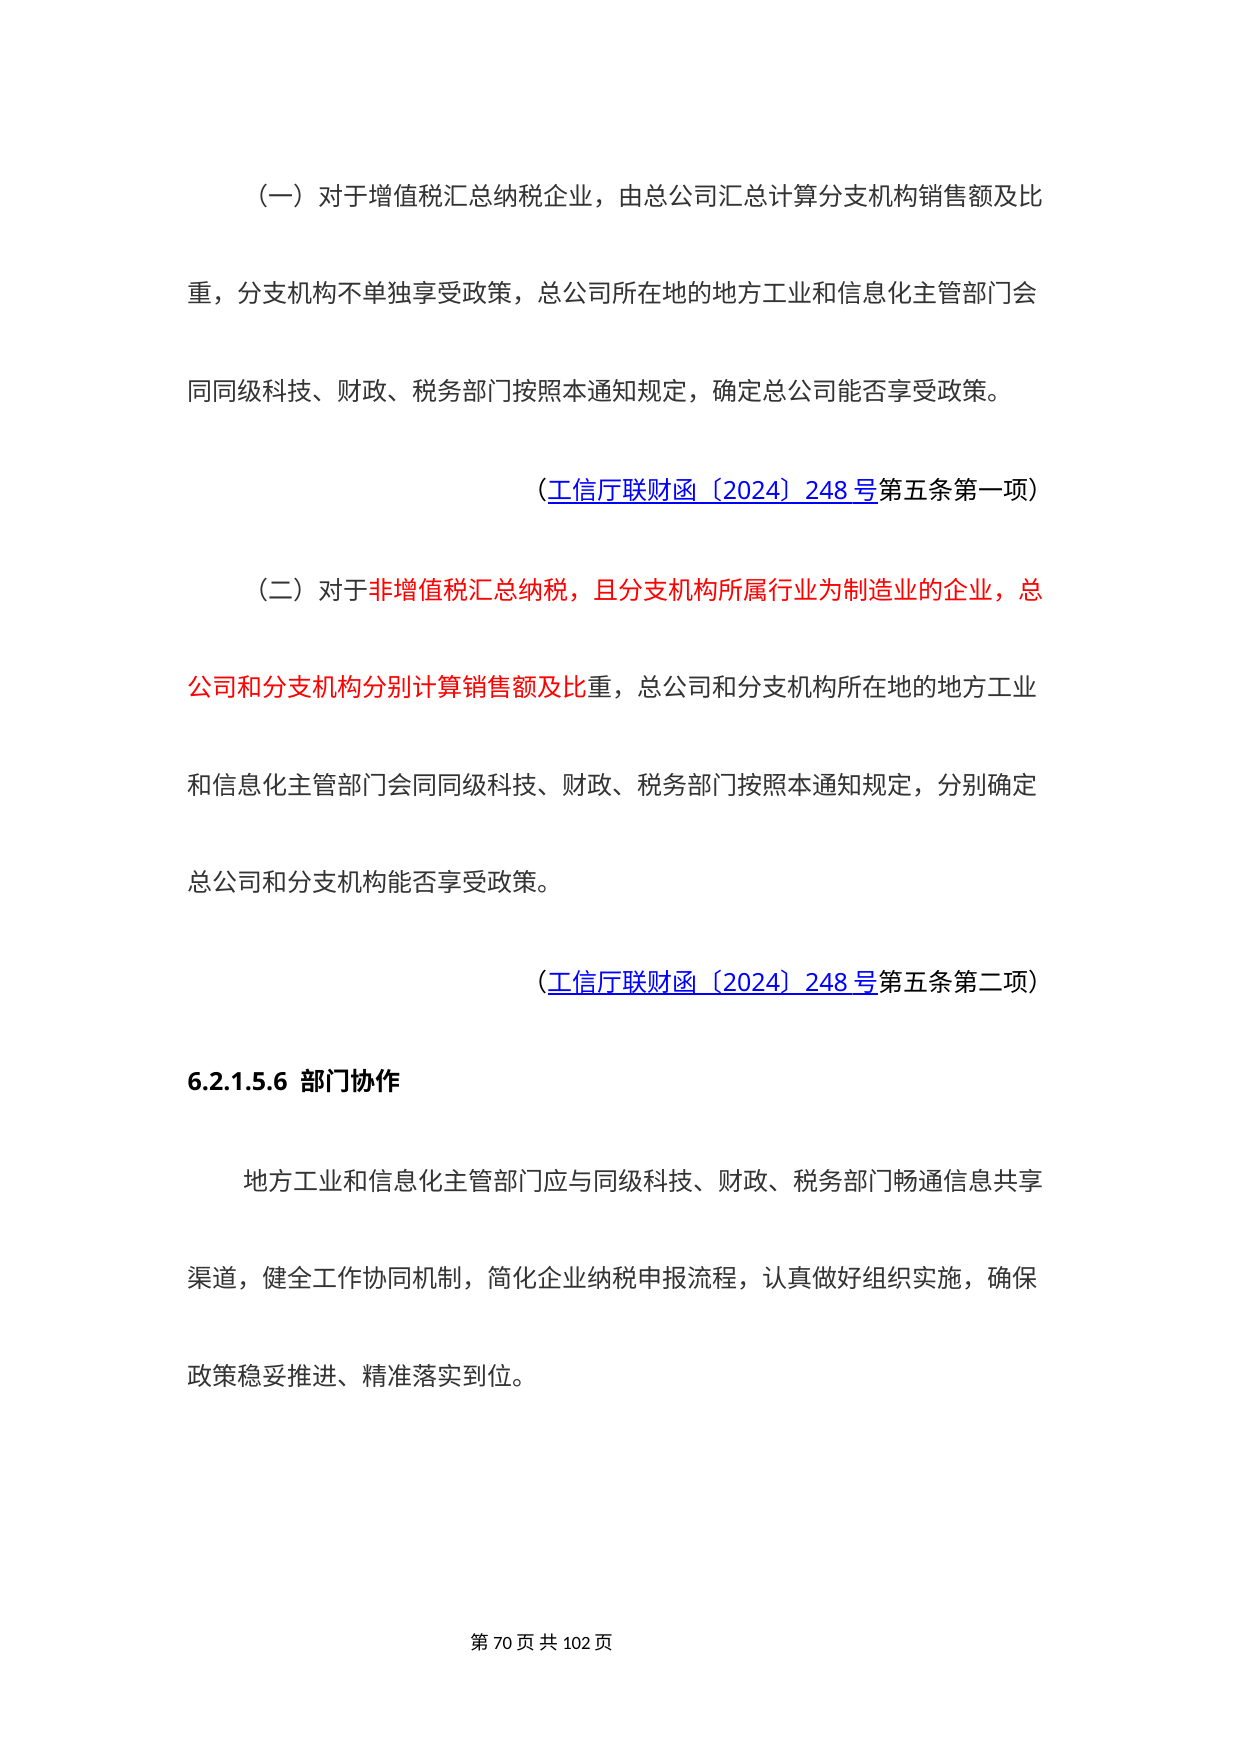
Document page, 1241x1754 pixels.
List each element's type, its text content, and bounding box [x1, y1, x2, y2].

text 地方工业和信息化主管部门应与同级科技、财政、税务部门畅通信息共享渠道，健全工作协同机制，简化企业纳税申报流程，认真做好组织实施，确保政策稳妥推进、精准落实到位。 [187, 1147, 1053, 1407]
text （工信厅联财函〔2024〕248号第五条第二项） [187, 948, 1053, 1013]
text （二）对于非增值税汇总纳税，且分支机构所属行业为制造业的企业，总公司和分支机构分别计算销售额及比重，总公司和分支机构所在地的地方工业和信息化主管部门会同同级科技、财政、税务部门按照本通知规定，分别确定总公司和分支机构能否享受政策。 [187, 556, 1053, 913]
subtitle 6.2.1.5.6 部门协作 [187, 1047, 1053, 1112]
text （工信厅联财函〔2024〕248号第五条第一项） [187, 456, 1053, 521]
text （一）对于增值税汇总纳税企业，由总公司汇总计算分支机构销售额及比重，分支机构不单独享受政策，总公司所在地的地方工业和信息化主管部门会同同级科技、财政、税务部门按照本通知规定，确定总公司能否享受政策。 [187, 162, 1053, 422]
